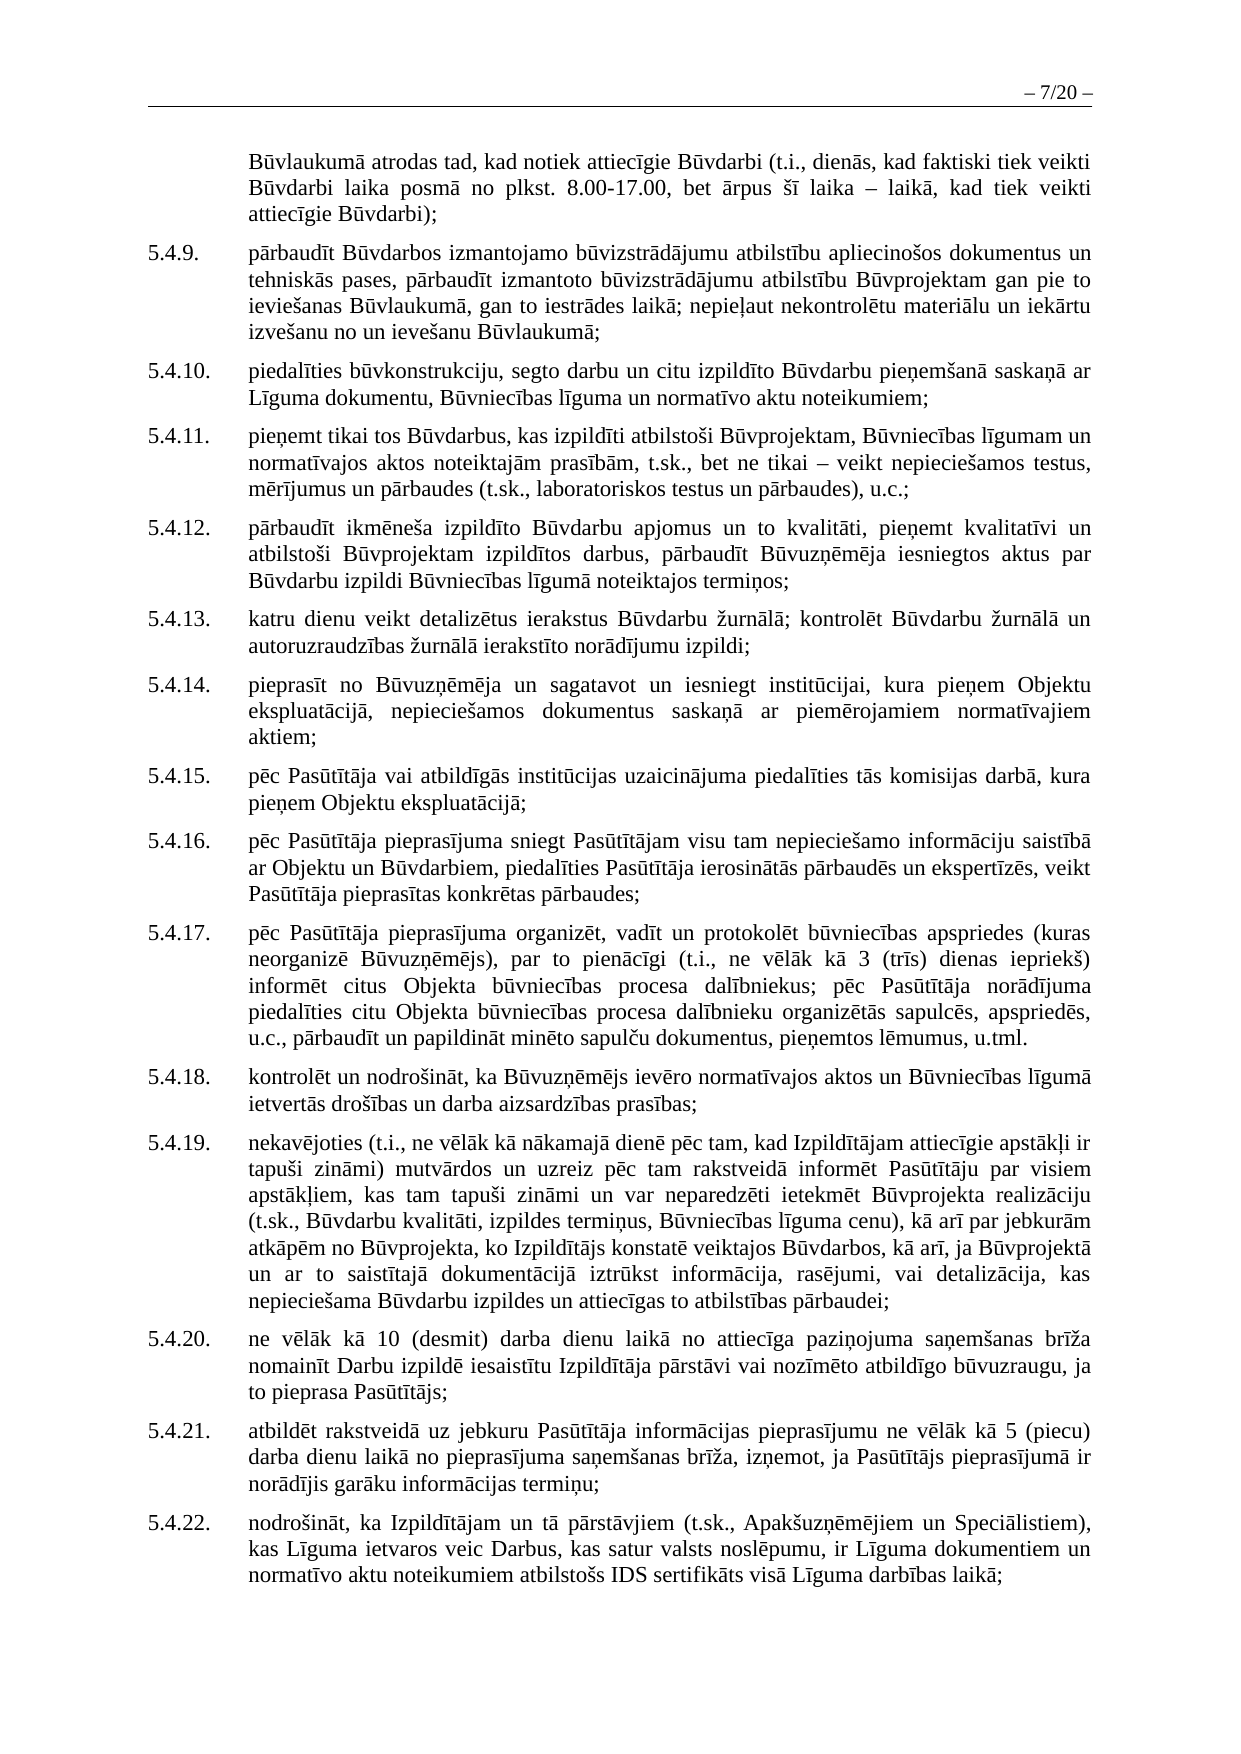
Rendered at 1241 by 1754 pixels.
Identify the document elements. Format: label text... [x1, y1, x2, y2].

text nodrošināt, ka Izpildītājam un tā pārstāvjiem (t.sk., Apakšuzņēmējiem un Speciālistiem), kas Līguma ietvaros veic Darbus, kas satur valsts noslēpumu, ir Līguma dokumentiem un normatīvo aktu noteikumiem atbilstošs IDS sertifikāts visā Līguma darbības laikā; [148, 1509, 1092, 1588]
text atbildēt rakstveidā uz jebkuru Pasūtītāja informācijas pieprasījumu ne vēlāk kā 5 (piecu) darba dienu laikā no pieprasījuma saņemšanas brīža, izņemot, ja Pasūtītājs pieprasījumā ir norādījis garāku informācijas termiņu; [148, 1417, 1092, 1496]
text pieņemt tikai tos Būvdarbus, kas izpildīti atbilstoši Būvprojektam, Būvniecības līgumam un normatīvajos aktos noteiktajām prasībām, t.sk., bet ne tikai – veikt nepieciešamos testus, mērījumus un pārbaudes (t.sk., laboratoriskos testus un pārbaudes), u.c.; [148, 422, 1092, 501]
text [148, 148, 1092, 227]
text pārbaudīt ikmēneša izpildīto Būvdarbu apjomus un to kvalitāti, pieņemt kvalitatīvi un atbilstoši Būvprojektam izpildītos darbus, pārbaudīt Būvuzņēmēja iesniegtos aktus par Būvdarbu izpildi Būvniecības līgumā noteiktajos termiņos; [148, 514, 1092, 593]
text nekavējoties (t.i., ne vēlāk kā nākamajā dienē pēc tam, kad Izpildītājam attiecīgie apstākļi ir tapuši zināmi) mutvārdos un uzreiz pēc tam rakstveidā informēt Pasūtītāju par visiem apstākļiem, kas tam tapuši zināmi un var neparedzēti ietekmēt Būvprojekta realizāciju (t.sk., Būvdarbu kvalitāti, izpildes termiņus, Būvniecības līguma cenu), kā arī par jebkurām atkāpēm no Būvprojekta, ko Izpildītājs konstatē veiktajos Būvdarbos, kā arī, ja Būvprojektā un ar to saistītajā dokumentācijā iztrūkst informācija, rasējumi, vai detalizācija, kas nepieciešama Būvdarbu izpildes un attiecīgas to atbilstības pārbaudei; [148, 1128, 1092, 1313]
text pieprasīt no Būvuzņēmēja un sagatavot un iesniegt institūcijai, kura pieņem Objektu ekspluatācijā, nepieciešamos dokumentus saskaņā ar piemērojamiem normatīvajiem aktiem; [148, 671, 1092, 750]
text katru dienu veikt detalizētus ierakstus Būvdarbu žurnālā; kontrolēt Būvdarbu žurnālā un autoruzraudzības žurnālā ierakstīto norādījumu izpildi; [148, 606, 1092, 658]
text pēc Pasūtītāja pieprasījuma organizēt, vadīt un protokolēt būvniecības apspriedes (kuras neorganizē Būvuzņēmējs), par to pienācīgi (t.i., ne vēlāk kā 3 (trīs) dienas iepriekš) informēt citus Objekta būvniecības procesa dalībniekus; pēc Pasūtītāja norādījuma piedalīties citu Objekta būvniecības procesa dalībnieku organizētās sapulcēs, apspriedēs, u.c., pārbaudīt un papildināt minēto sapulču dokumentus, pieņemtos lēmumus, u.tml. [148, 919, 1092, 1051]
text pēc Pasūtītāja pieprasījuma sniegt Pasūtītājam visu tam nepieciešamo informāciju saistībā ar Objektu un Būvdarbiem, piedalīties Pasūtītāja ierosinātās pārbaudēs un ekspertīzēs, veikt Pasūtītāja pieprasītas konkrētas pārbaudes; [148, 827, 1092, 907]
text pēc Pasūtītāja vai atbildīgās institūcijas uzaicinājuma piedalīties tās komisijas darbā, kura pieņem Objektu ekspluatācijā; [148, 762, 1092, 815]
text kontrolēt un nodrošināt, ka Būvuzņēmējs ievēro normatīvajos aktos un Būvniecības līgumā ietvertās drošības un darba aizsardzības prasības; [148, 1063, 1092, 1116]
text ne vēlāk kā 10 (desmit) darba dienu laikā no attiecīga paziņojuma saņemšanas brīža nomainīt Darbu izpildē iesaistītu Izpildītāja pārstāvi vai nozīmēto atbildīgo būvuzraugu, ja to pieprasa Pasūtītājs; [148, 1326, 1092, 1404]
text piedalīties būvkonstrukciju, segto darbu un citu izpildīto Būvdarbu pieņemšanā saskaņā ar Līguma dokumentu, Būvniecības līguma un normatīvo aktu noteikumiem; [148, 357, 1092, 410]
text pārbaudīt Būvdarbos izmantojamo būvizstrādājumu atbilstību apliecinošos dokumentus un tehniskās pases, pārbaudīt izmantoto būvizstrādājumu atbilstību Būvprojektam gan pie to ieviešanas Būvlaukumā, gan to iestrādes laikā; nepieļaut nekontrolētu materiālu un iekārtu izvešanu no un ievešanu Būvlaukumā; [148, 239, 1092, 345]
